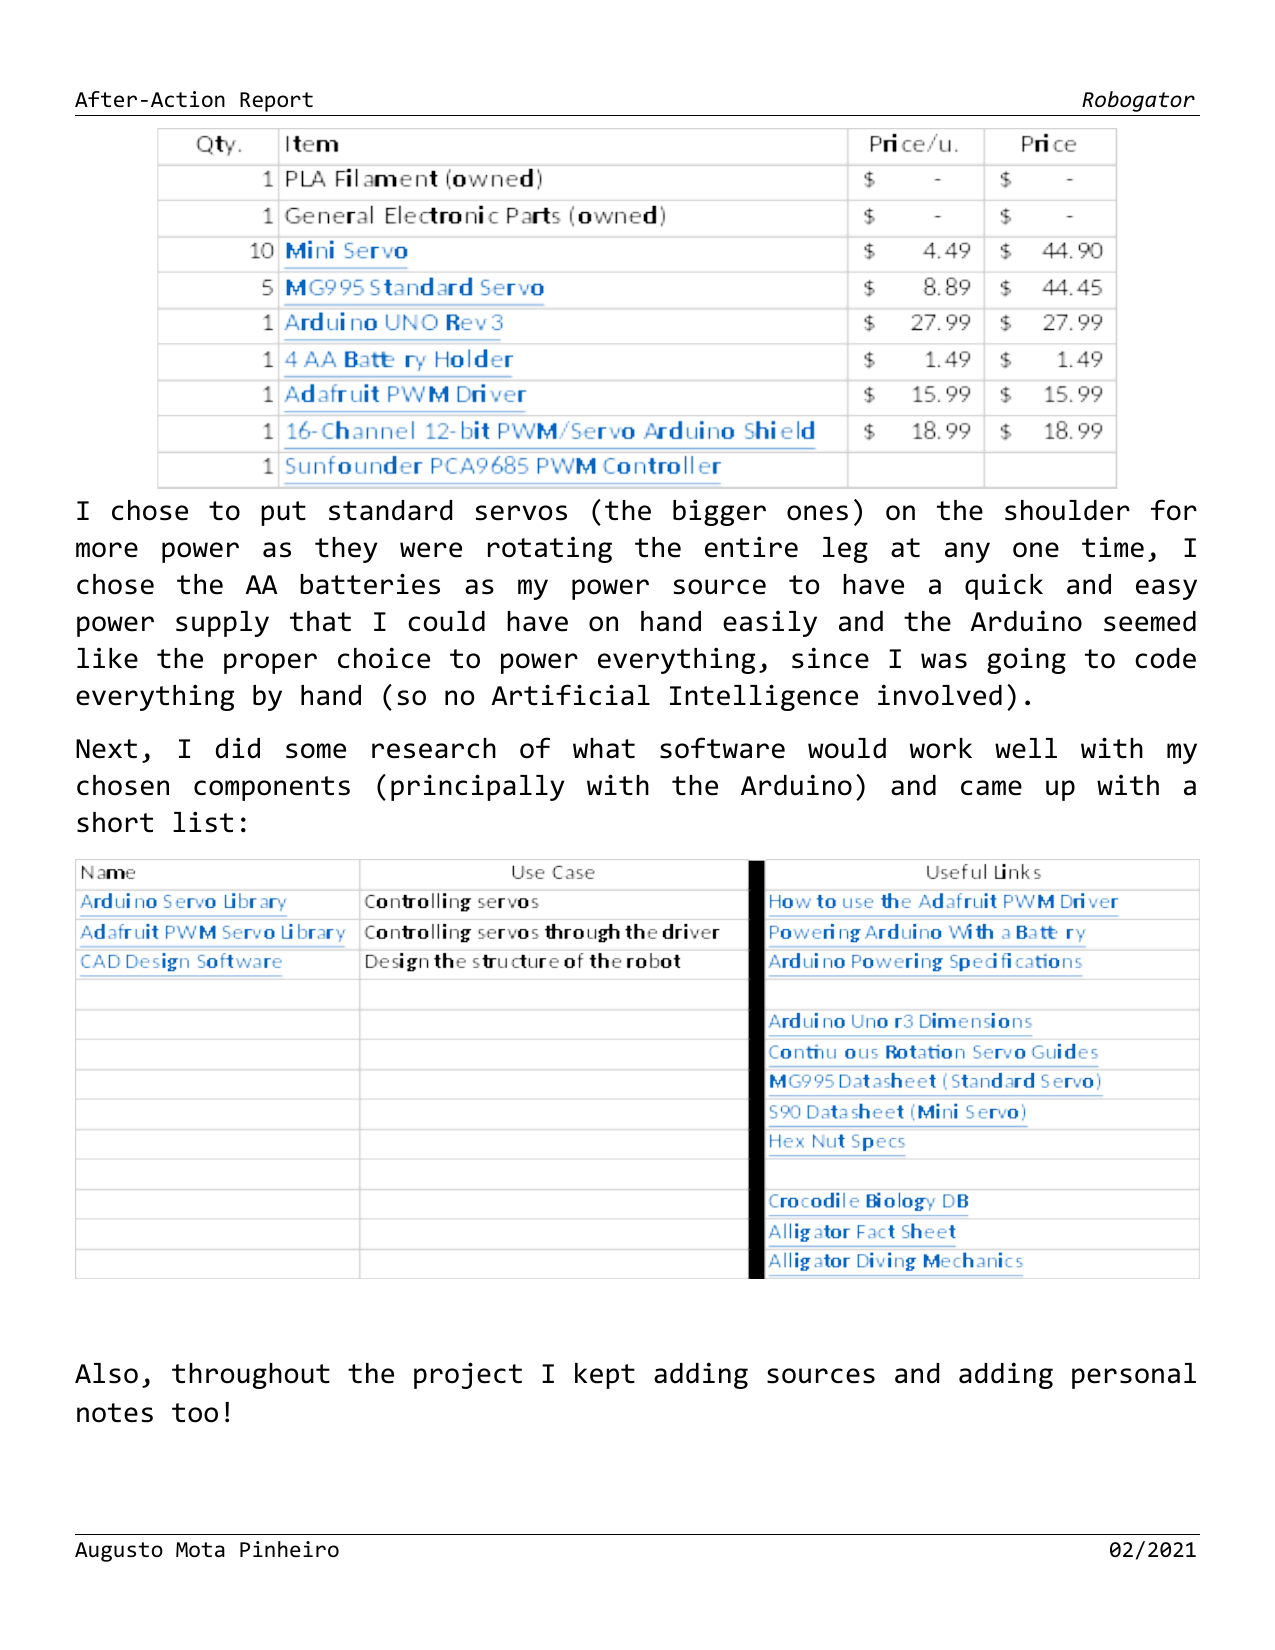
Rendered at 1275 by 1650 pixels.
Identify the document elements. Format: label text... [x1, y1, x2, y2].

text I chose to put standard servos (the bigger ones) on the shoulder for more power as they were rotating the entire leg at any one time, I chose the AA batteries as my power source to have a quick and easy power supply that I could have on hand easily and the Arduino seemed like the proper choice to power everything, since I was going to code everything by hand (so no Artificial Intelligence involved). [75, 494, 1200, 712]
text Next, I did some research of what software would work well with my chosen components (principally with the Arduino) and came up with a short list: [75, 732, 1200, 840]
text Also, throughout the project I kept adding sources and adding personal notes too! [75, 1357, 1200, 1430]
